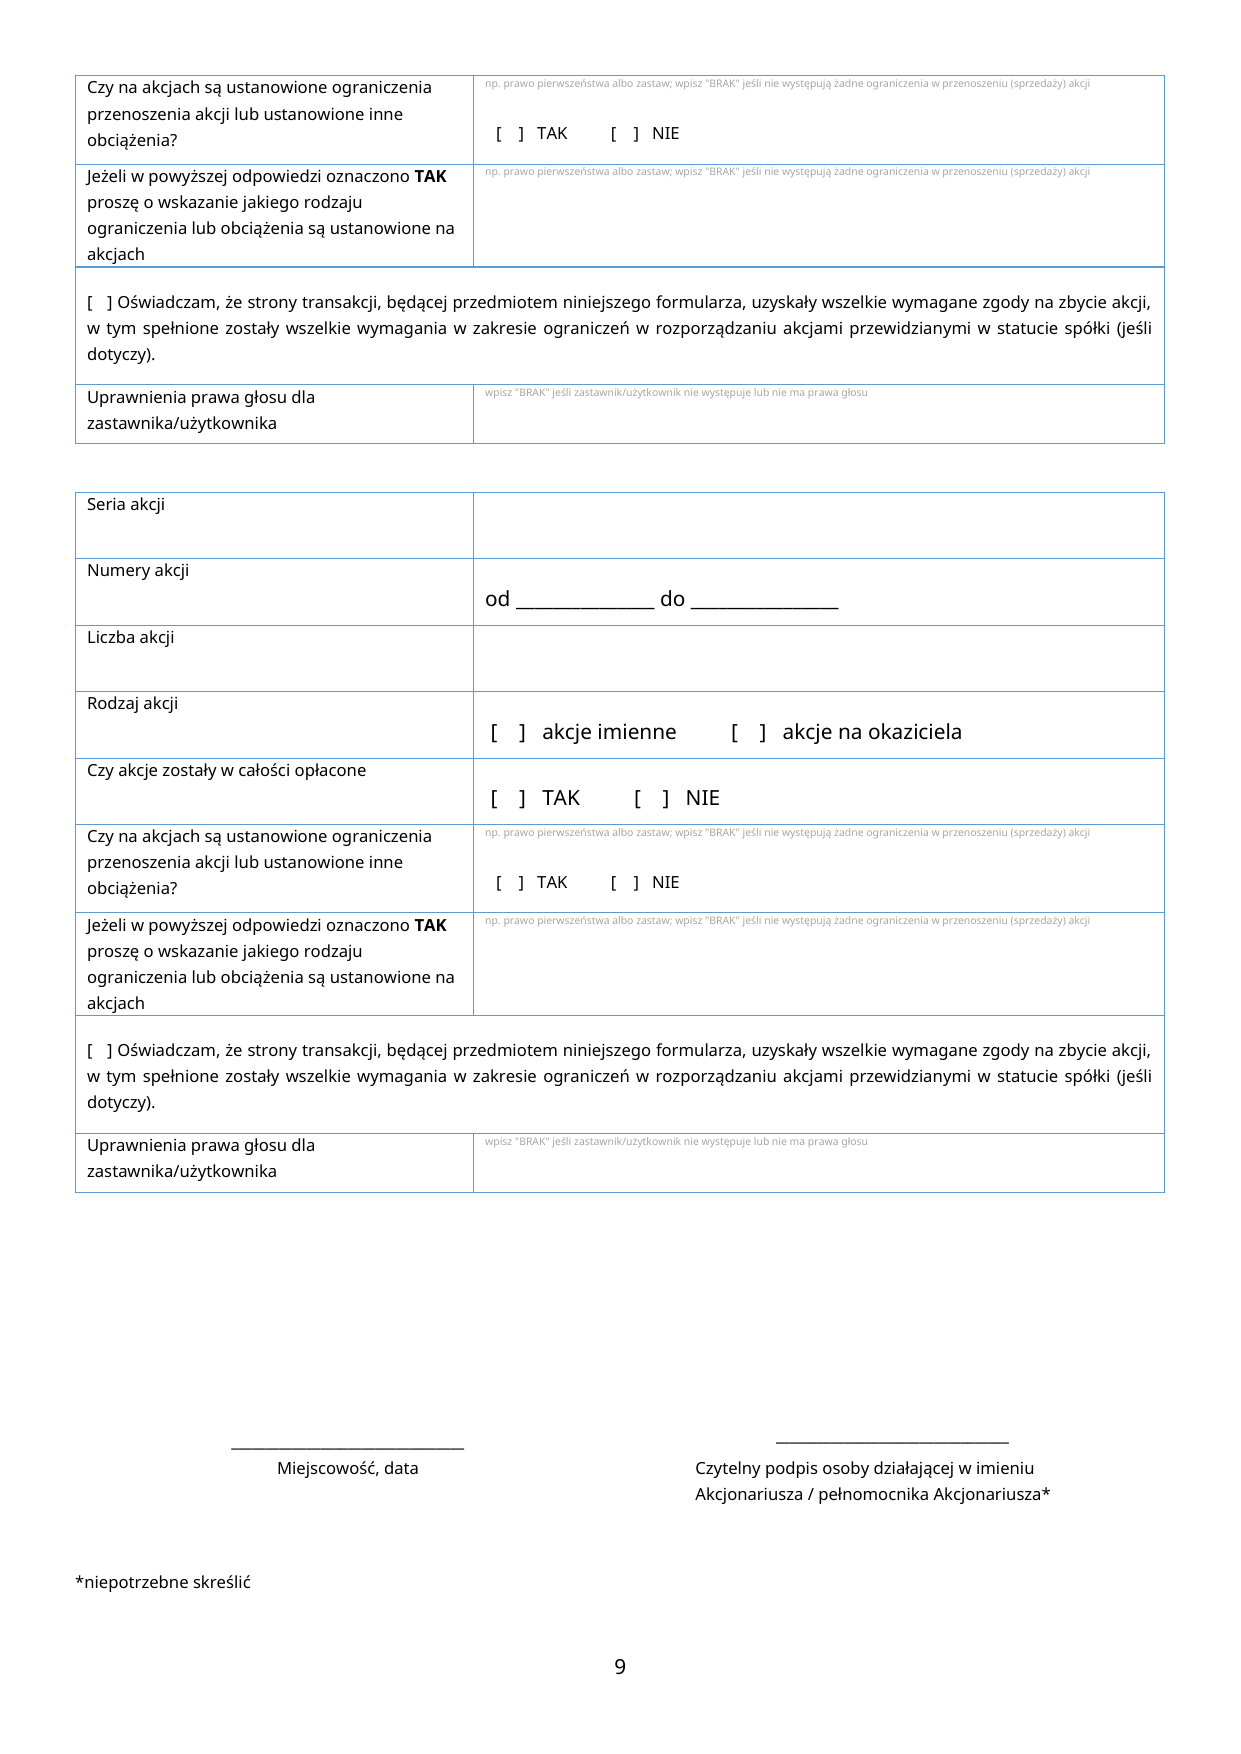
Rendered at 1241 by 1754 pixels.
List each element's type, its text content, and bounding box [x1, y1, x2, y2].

table_cell Czy akcje zostały w całości opłacone [76, 759, 473, 824]
table_cell [ ] Oświadczam, że strony transakcji, będącej przedmiotem niniejszego formularza, uzyskały wszelkie wymagane zgody na zbycie akcji, w tym spełnione zostały wszelkie wymagania w zakresie ograniczeń w rozporządzaniu akcjami przewidzianymi w statucie spółki (jeśli dotyczy). [76, 268, 1164, 384]
table_header Seria akcji [76, 493, 473, 558]
table_cell Jeżeli w powyższej odpowiedzi oznaczono TAK proszę o wskazanie jakiego rodzaju ograniczenia lub obciążenia są ustanowione na akcjach [76, 913, 473, 1015]
table_header __________________________________ [621, 1241, 1164, 1456]
table_cell [474, 626, 1164, 691]
table_cell [474, 759, 1164, 824]
table_cell wpisz "BRAK" jeśli zastawnik/użytkownik nie występuje lub nie ma prawa głosu [474, 385, 1164, 443]
table_cell Liczba akcji [76, 626, 473, 691]
table_cell wpisz "BRAK" jeśli zastawnik/użytkownik nie występuje lub nie ma prawa głosu [474, 1134, 1164, 1192]
table_cell np. prawo pierwszeństwa albo zastaw; wpisz "BRAK" jeśli nie występują żadne ograniczenia w przenoszeniu (sprzedaży) akcji [474, 76, 1164, 163]
text *niepotrzebne skreślić [75, 1571, 1165, 1594]
table_cell [474, 692, 1164, 757]
table_cell Czy na akcjach są ustanowione ograniczenia przenoszenia akcji lub ustanowione inne obciążenia? [76, 825, 473, 912]
table_cell Czytelny podpis osoby działającej w imieniu Akcjonariusza / pełnomocnika Akcjonariusza* [621, 1457, 1164, 1523]
table_cell Rodzaj akcji [76, 692, 473, 757]
table_header [474, 493, 1164, 558]
table_cell Numery akcji [76, 559, 473, 624]
table_cell Czy na akcjach są ustanowione ograniczenia przenoszenia akcji lub ustanowione inne obciążenia? [76, 76, 473, 163]
table_cell np. prawo pierwszeństwa albo zastaw; wpisz "BRAK" jeśli nie występują żadne ograniczenia w przenoszeniu (sprzedaży) akcji [474, 825, 1164, 912]
table_cell Miejscowość, data [76, 1457, 620, 1523]
table_cell np. prawo pierwszeństwa albo zastaw; wpisz "BRAK" jeśli nie występują żadne ograniczenia w przenoszeniu (sprzedaży) akcji [474, 165, 1164, 266]
table_header __________________________________ [76, 1241, 620, 1456]
table_cell Uprawnienia prawa głosu dla zastawnika/użytkownika [76, 1134, 473, 1192]
table_cell Jeżeli w powyższej odpowiedzi oznaczono TAK proszę o wskazanie jakiego rodzaju ograniczenia lub obciążenia są ustanowione na akcjach [76, 165, 473, 266]
table_cell [474, 559, 1164, 624]
table_cell np. prawo pierwszeństwa albo zastaw; wpisz "BRAK" jeśli nie występują żadne ograniczenia w przenoszeniu (sprzedaży) akcji [474, 913, 1164, 1015]
table_cell [ ] Oświadczam, że strony transakcji, będącej przedmiotem niniejszego formularza, uzyskały wszelkie wymagane zgody na zbycie akcji, w tym spełnione zostały wszelkie wymagania w zakresie ograniczeń w rozporządzaniu akcjami przewidzianymi w statucie spółki (jeśli dotyczy). [76, 1016, 1164, 1133]
table_cell Uprawnienia prawa głosu dla zastawnika/użytkownika [76, 385, 473, 443]
